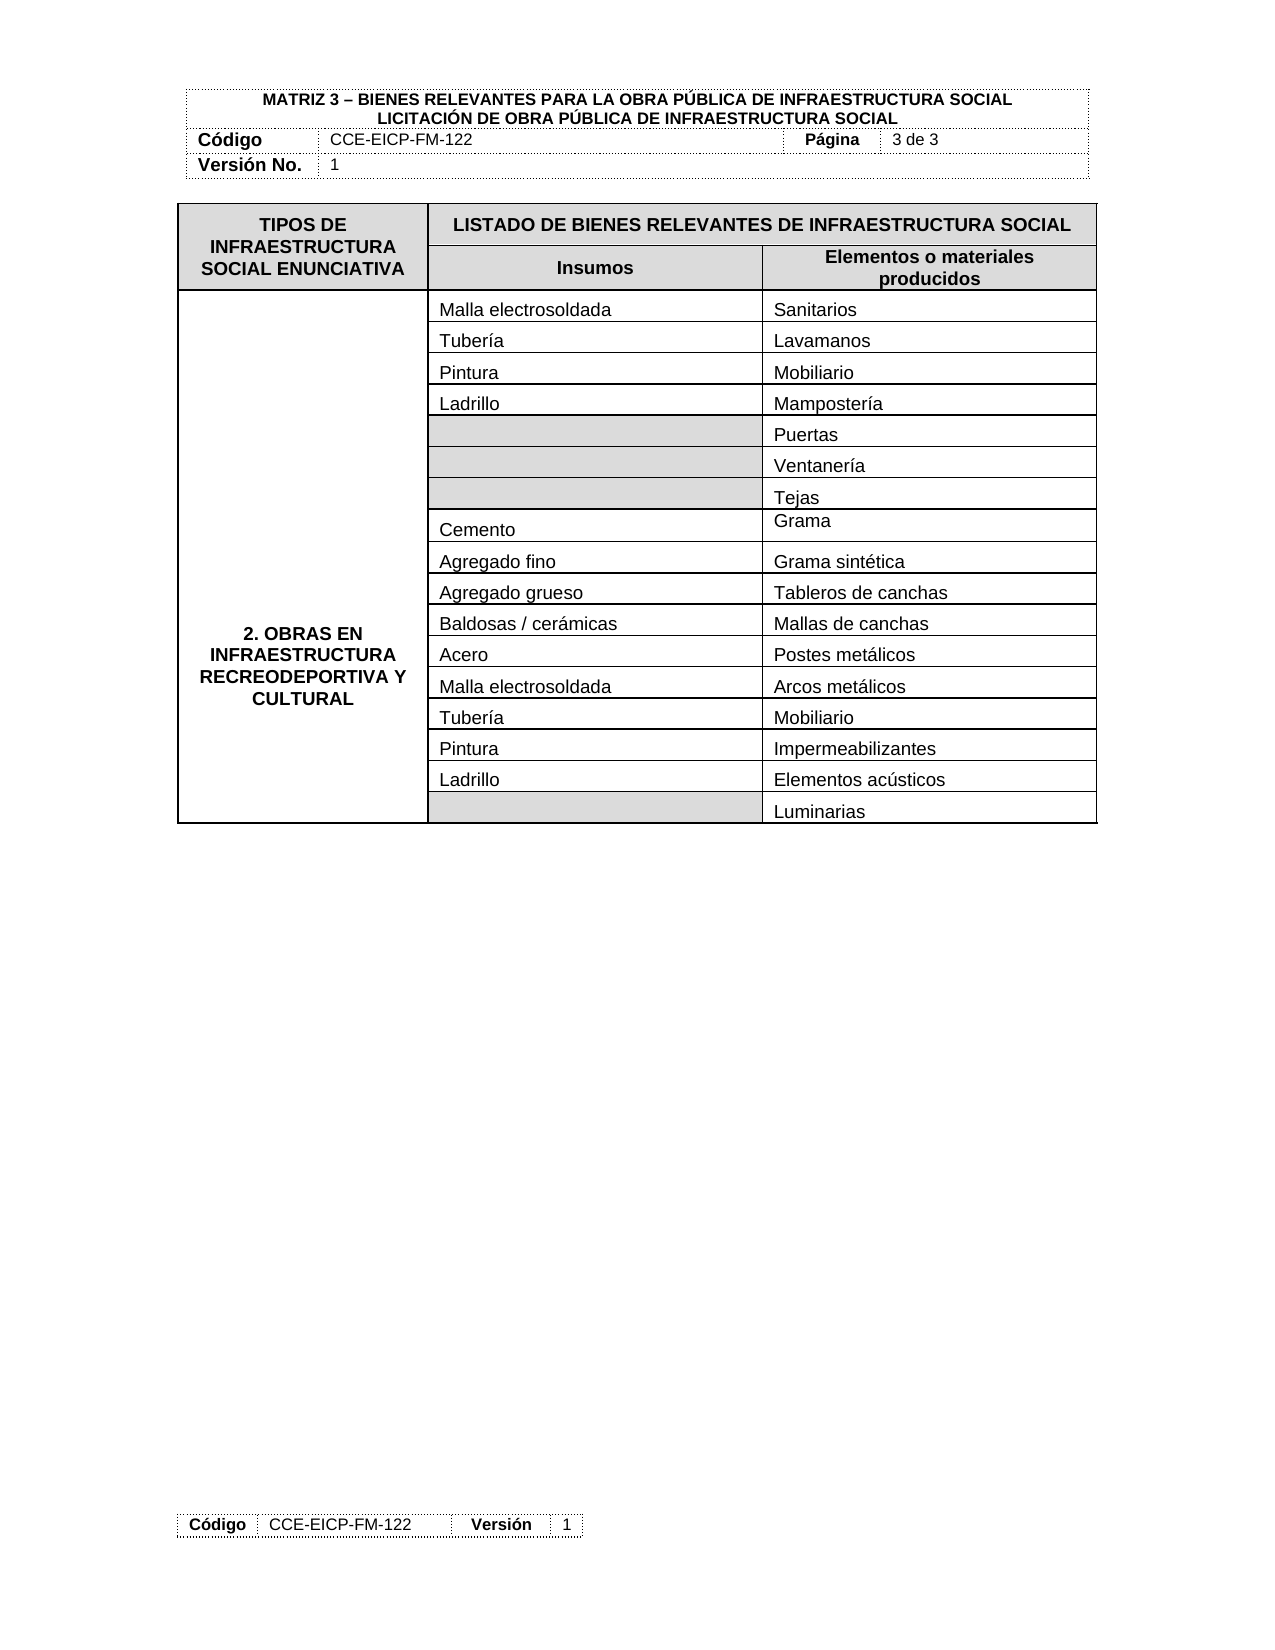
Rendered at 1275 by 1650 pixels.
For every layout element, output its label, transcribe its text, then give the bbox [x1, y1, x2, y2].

table_cell [429, 478, 762, 508]
table_cell Ladrillo [429, 761, 762, 791]
table_header TIPOS DE INFRAESTRUCTURA SOCIAL ENUNCIATIVA [179, 204, 427, 289]
table_cell [429, 416, 762, 446]
table_cell Mallas de canchas [763, 605, 1096, 634]
table_cell Cemento [429, 510, 762, 541]
table_cell Agregado fino [429, 542, 762, 572]
table_cell 2. OBRAS EN INFRAESTRUCTURA RECREODEPORTIVA Y CULTURAL [179, 508, 427, 822]
table_cell Ladrillo [429, 385, 762, 414]
table_header LISTADO DE BIENES RELEVANTES DE INFRAESTRUCTURA SOCIAL [429, 204, 1096, 244]
table_cell Sanitarios [763, 291, 1096, 321]
table_cell Agregado grueso [429, 574, 762, 603]
table_cell Baldosas / cerámicas [429, 605, 762, 634]
table_cell Insumos [429, 246, 762, 289]
table_cell Tubería [429, 699, 762, 728]
table_cell Grama sintética [763, 542, 1096, 572]
table_cell Grama [763, 510, 1096, 541]
table_cell Tubería [429, 322, 762, 352]
table_cell Tableros de canchas [763, 574, 1096, 603]
table_cell Acero [429, 636, 762, 666]
table_cell Impermeabilizantes [763, 730, 1096, 759]
table_cell Mobiliario [763, 699, 1096, 728]
table_cell Ventanería [763, 447, 1096, 477]
table_cell Puertas [763, 416, 1096, 446]
table_cell Mobiliario [763, 353, 1096, 383]
table_cell [429, 447, 762, 477]
table_cell Arcos metálicos [763, 667, 1096, 697]
table_cell Mampostería [763, 385, 1096, 414]
table_cell Malla electrosoldada [429, 667, 762, 697]
table_cell [429, 792, 762, 822]
table_cell Tejas [763, 478, 1096, 508]
table_cell Pintura [429, 730, 762, 759]
table_cell Postes metálicos [763, 636, 1096, 666]
table_cell Pintura [429, 353, 762, 383]
table_cell Malla electrosoldada [429, 291, 762, 321]
table_cell Luminarias [763, 792, 1096, 822]
table_cell Elementos acústicos [763, 761, 1096, 791]
table_cell Lavamanos [763, 322, 1096, 352]
table_cell Elementos o materiales producidos [763, 246, 1096, 289]
